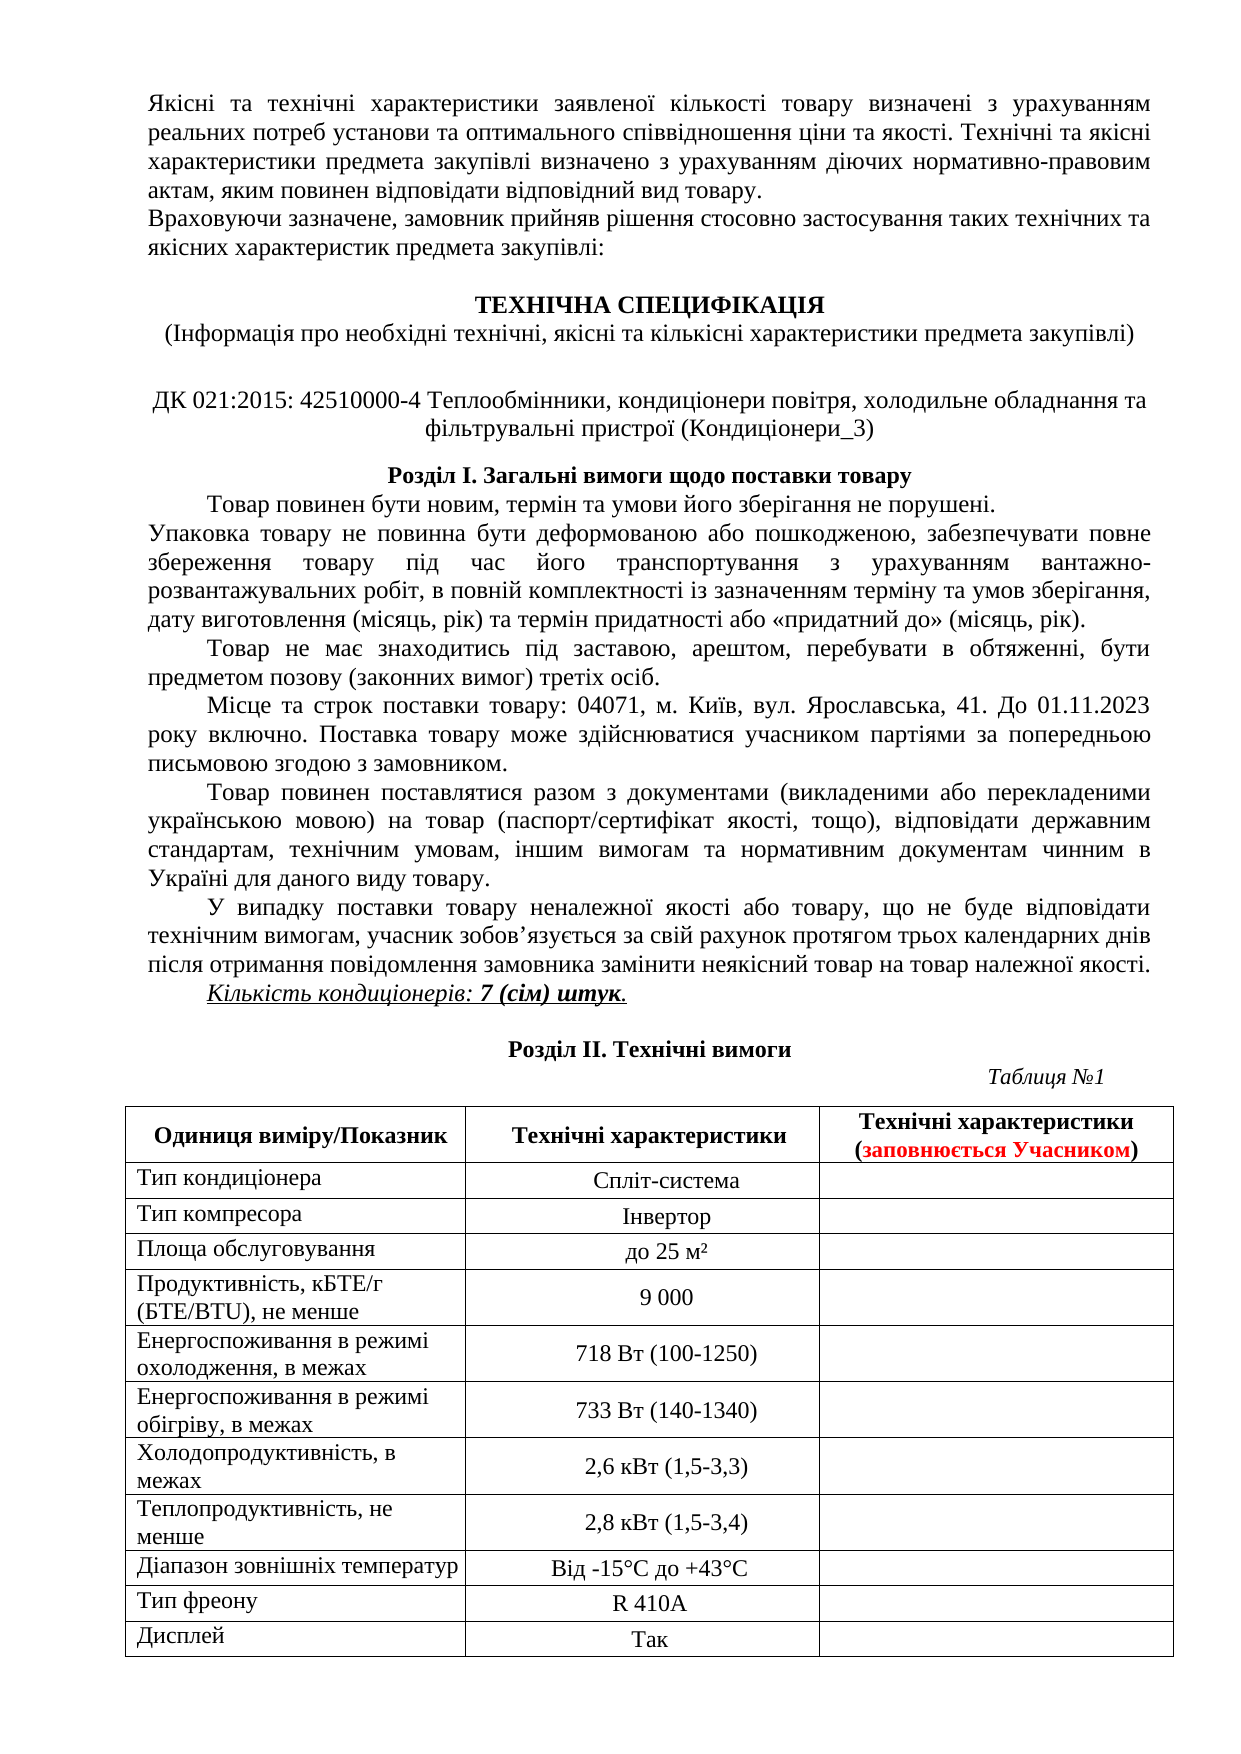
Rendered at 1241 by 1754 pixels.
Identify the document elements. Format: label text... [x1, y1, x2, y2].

text ТЕХНІЧНА СПЕЦИФІКАЦІЯ [148, 290, 1152, 318]
table_cell [820, 1234, 1173, 1268]
table_cell Тип кондиціонера [126, 1163, 465, 1198]
table_header Одиниця виміру/Показник [126, 1107, 465, 1162]
table_cell [820, 1326, 1173, 1381]
table_cell 9 000 [466, 1270, 819, 1325]
table_cell [820, 1586, 1173, 1621]
table_cell Теплопродуктивність, не менше [126, 1495, 465, 1550]
table_cell Інвертор [466, 1199, 819, 1233]
text Товар повинен бути новим, термін та умови його зберігання не порушені. [148, 489, 1152, 518]
text Кількість кондиціонерів: 7 (сім) штук. [148, 978, 1152, 1007]
text Упаковка товару не повинна бути деформованою або пошкодженою, забезпечувати повне збереження товару під час його транспортування з урахуванням вантажно-розвантажувальних робіт, в повній комплектності із зазначенням терміну та умов зберігання, дату виготовлення (місяць, рік) та термін придатності або «придатний до» (місяць, рік). [148, 518, 1152, 633]
table_cell Площа обслуговування [126, 1234, 465, 1268]
text Товар не має знаходитись під заставою, арештом, перебувати в обтяженні, бути предметом позову (законних вимог) третіх осіб. [148, 633, 1152, 690]
table_cell [820, 1551, 1173, 1585]
table_cell [820, 1163, 1173, 1198]
table_cell 718 Вт (100-1250) [466, 1326, 819, 1381]
table_cell Продуктивність, кБТЕ/г (БТЕ/BTU), не менше [126, 1270, 465, 1325]
table_cell Холодопродуктивність, в межах [126, 1438, 465, 1493]
table_cell [820, 1270, 1173, 1325]
table_cell Тип компресора [126, 1199, 465, 1233]
text Враховуючи зазначене, замовник прийняв рішення стосовно застосування таких технічних та якісних характеристик предмета закупівлі: [148, 203, 1152, 261]
table_cell Так [466, 1622, 819, 1656]
table_cell 2,8 кВт (1,5-3,4) [466, 1495, 819, 1550]
table_cell [820, 1199, 1173, 1233]
table_cell 733 Вт (140-1340) [466, 1382, 819, 1437]
text Місце та строк поставки товару: 04071, м. Київ, вул. Ярославська, 41. До 01.11.2023 року включно. Поставка товару може здійснюватися учасником партіями за попередньою письмовою згодою з замовником. [148, 690, 1152, 777]
table_cell Тип фреону [126, 1586, 465, 1621]
table_cell R 410А [466, 1586, 819, 1621]
text Таблиця №1 [148, 1063, 1107, 1089]
table_cell Енергоспоживання в режимі охолодження, в межах [126, 1326, 465, 1381]
text Розділ ІІ. Технічні вимоги [148, 1035, 1152, 1063]
table_header Технічні характеристики [466, 1107, 819, 1162]
table_cell Спліт-система [466, 1163, 819, 1198]
table_cell до 25 м² [466, 1234, 819, 1268]
text У випадку поставки товару неналежної якості або товару, що не буде відповідати технічним вимогам, учасник зобов’язується за свій рахунок протягом трьох календарних днів після отримання повідомлення замовника замінити неякісний товар на товар належної якості. [148, 892, 1152, 978]
text ДК 021:2015: 42510000-4 Теплообмінники, кондиціонери повітря, холодильне обладнання та фільтрувальні пристрої (Кондиціонери_3) [148, 385, 1152, 442]
table_cell [820, 1382, 1173, 1437]
table_cell [820, 1622, 1173, 1656]
table_header Технічні характеристики (заповнюється Учасником) [820, 1107, 1173, 1162]
table_cell Діапазон зовнішніх температур [126, 1551, 465, 1585]
table_cell Дисплей [126, 1622, 465, 1656]
text (Інформація про необхідні технічні, якісні та кількісні характеристики предмета закупівлі) [148, 318, 1152, 347]
table_cell [820, 1495, 1173, 1550]
text Розділ І. Загальні вимоги щодо поставки товару [148, 461, 1152, 489]
table_cell Енергоспоживання в режимі обігріву, в межах [126, 1382, 465, 1437]
table_cell Від -15°C до +43°C [466, 1551, 819, 1585]
text Якісні та технічні характеристики заявленої кількості товару визначені з урахуванням реальних потреб установи та оптимального співвідношення ціни та якості. Технічні та якісні характеристики предмета закупівлі визначено з урахуванням діючих нормативно-правовим актам, яким повинен відповідати відповідний вид товару. [148, 88, 1152, 203]
table_cell [820, 1438, 1173, 1493]
table_cell 2,6 кВт (1,5-3,3) [466, 1438, 819, 1493]
text Товар повинен поставлятися разом з документами (викладеними або перекладеними українською мовою) на товар (паспорт/сертифікат якості, тощо), відповідати державним стандартам, технічним умовам, іншим вимогам та нормативним документам чинним в Україні для даного виду товару. [148, 777, 1152, 892]
